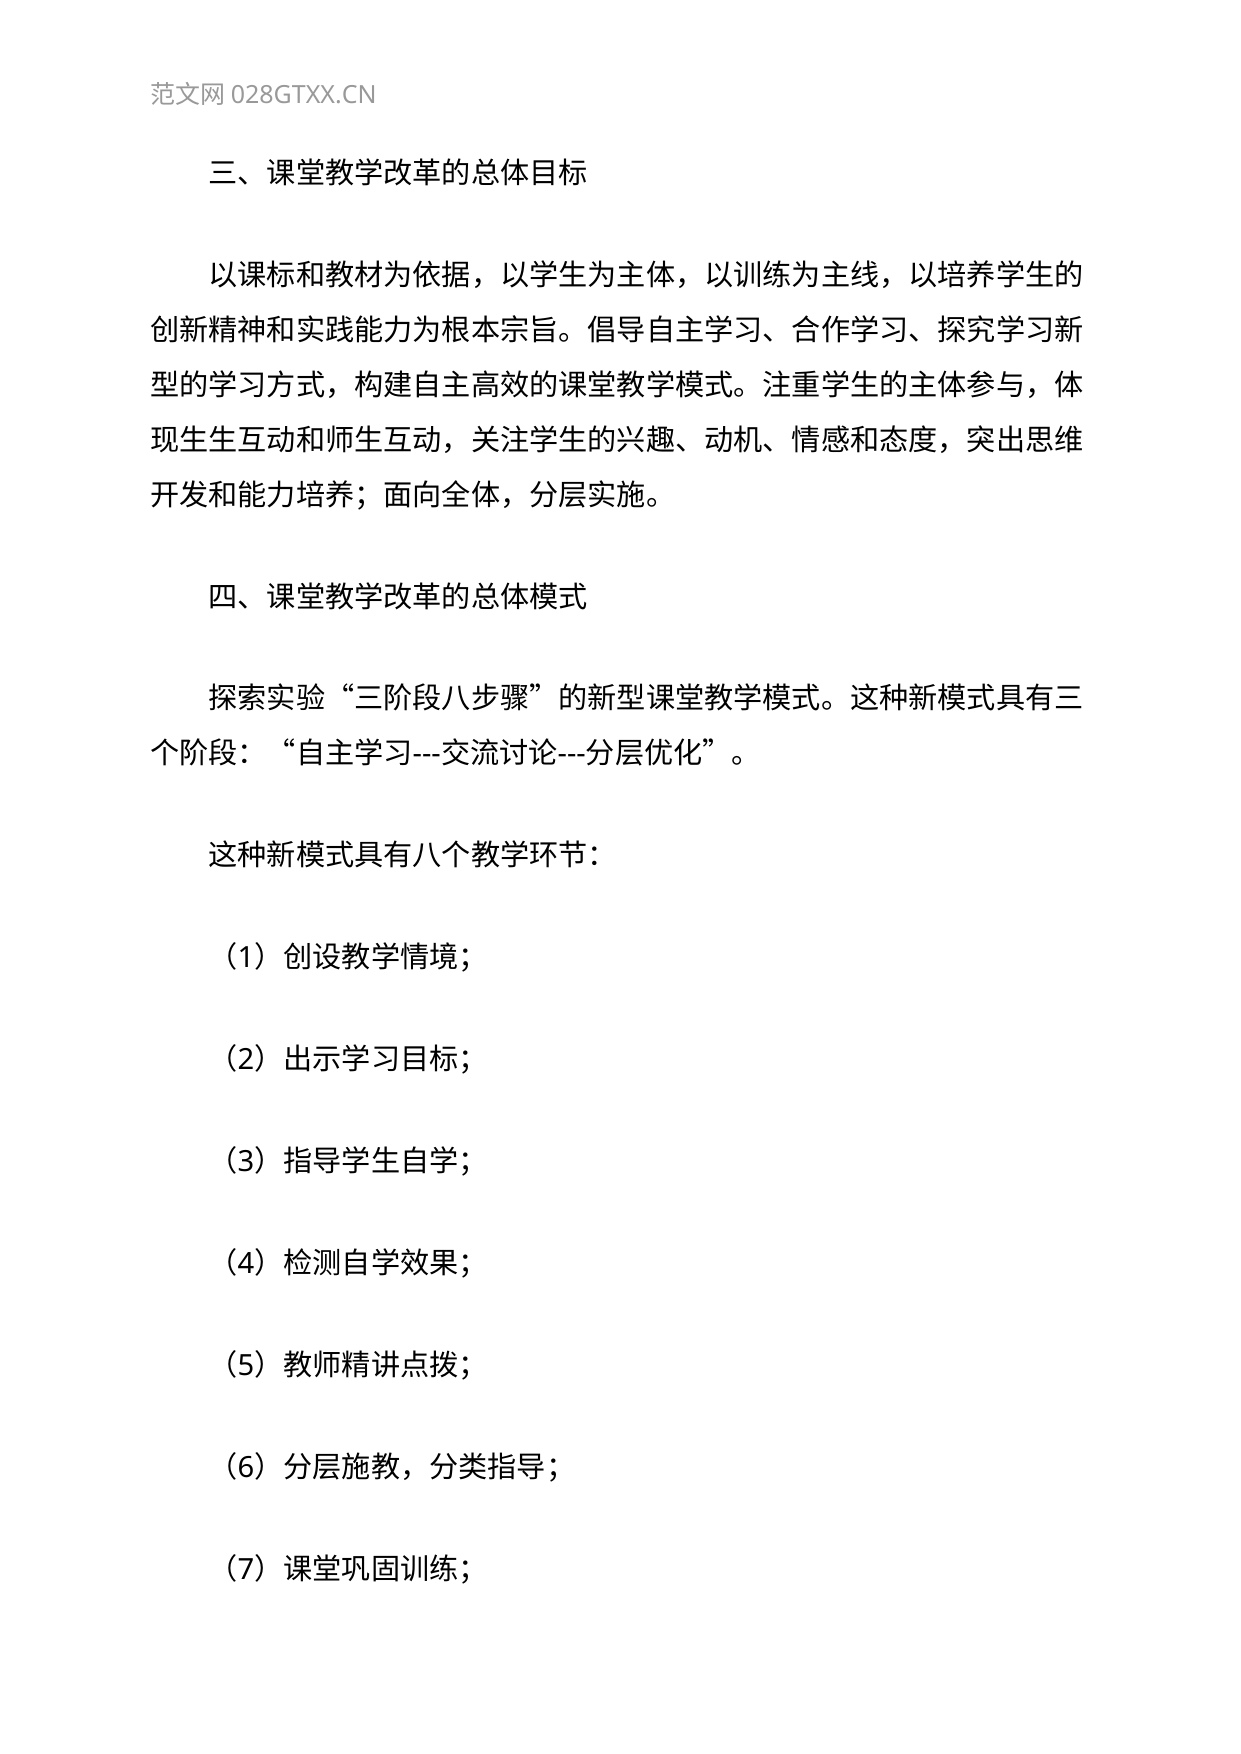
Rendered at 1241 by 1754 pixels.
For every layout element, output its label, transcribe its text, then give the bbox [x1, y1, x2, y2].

text （6）分层施教，分类指导； [150, 1443, 1090, 1486]
text （1）创设教学情境； [150, 933, 1090, 976]
text 以课标和教材为依据，以学生为主体，以训练为主线，以培养学生的创新精神和实践能力为根本宗旨。倡导自主学习、合作学习、探究学习新型的学习方式，构建自主高效的课堂教学模式。注重学生的主体参与，体现生生互动和师生互动，关注学生的兴趣、动机、情感和态度，突出思维开发和能力培养；面向全体，分层实施。 [150, 252, 1090, 514]
text （3）指导学生自学； [150, 1137, 1090, 1180]
text 探索实验“三阶段八步骤”的新型课堂教学模式。这种新模式具有三个阶段：“自主学习---交流讨论---分层优化”。 [150, 675, 1090, 772]
text 三、课堂教学改革的总体目标 [150, 150, 1090, 192]
text （7）课堂巩固训练； [150, 1545, 1090, 1588]
text 四、课堂教学改革的总体模式 [150, 573, 1090, 615]
text （4）检测自学效果； [150, 1239, 1090, 1282]
text 这种新模式具有八个教学环节： [150, 832, 1090, 874]
text （2）出示学习目标； [150, 1036, 1090, 1078]
text （5）教师精讲点拨； [150, 1341, 1090, 1384]
